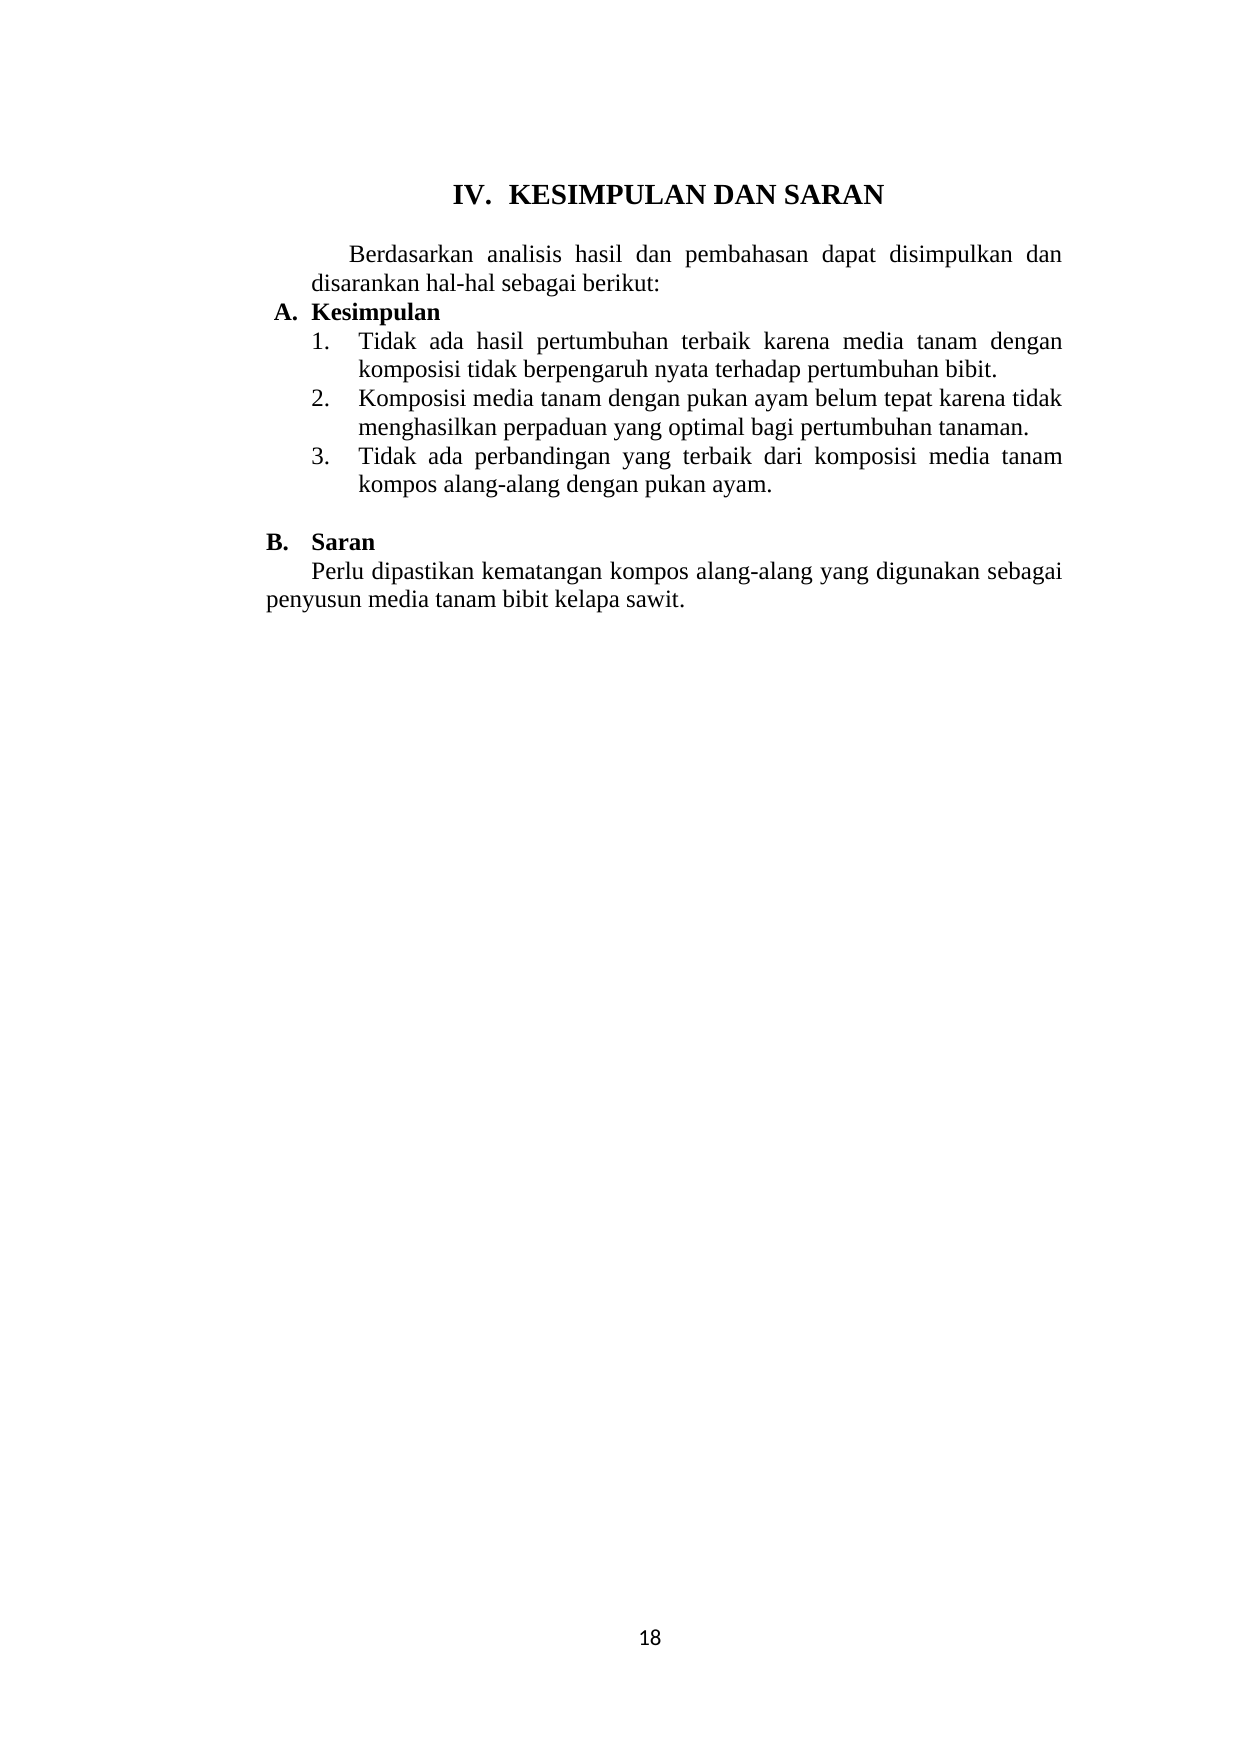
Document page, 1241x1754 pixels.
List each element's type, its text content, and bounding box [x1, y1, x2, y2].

text Perlu dipastikan kematangan kompos alang-alang yang digunakan sebagai penyusun media tanam bibit kelapa sawit. [266, 556, 1063, 613]
list Komposisi media tanam dengan pukan ayam belum tepat karena tidak menghasilkan perpaduan yang optimal bagi pertumbuhan tanaman. [311, 383, 1063, 441]
list Tidak ada hasil pertumbuhan terbaik karena media tanam dengan komposisi tidak berpengaruh nyata terhadap pertumbuhan bibit. [311, 326, 1063, 383]
list Tidak ada perbandingan yang terbaik dari komposisi media tanam kompos alang-alang dengan pukan ayam. [311, 441, 1063, 498]
list KESIMPULAN DAN SARAN [274, 177, 1063, 211]
text Berdasarkan analisis hasil dan pembahasan dapat disimpulkan dan disarankan hal-hal sebagai berikut: [311, 239, 1063, 297]
list Kesimpulan [274, 297, 1063, 326]
list Saran [266, 527, 1063, 556]
